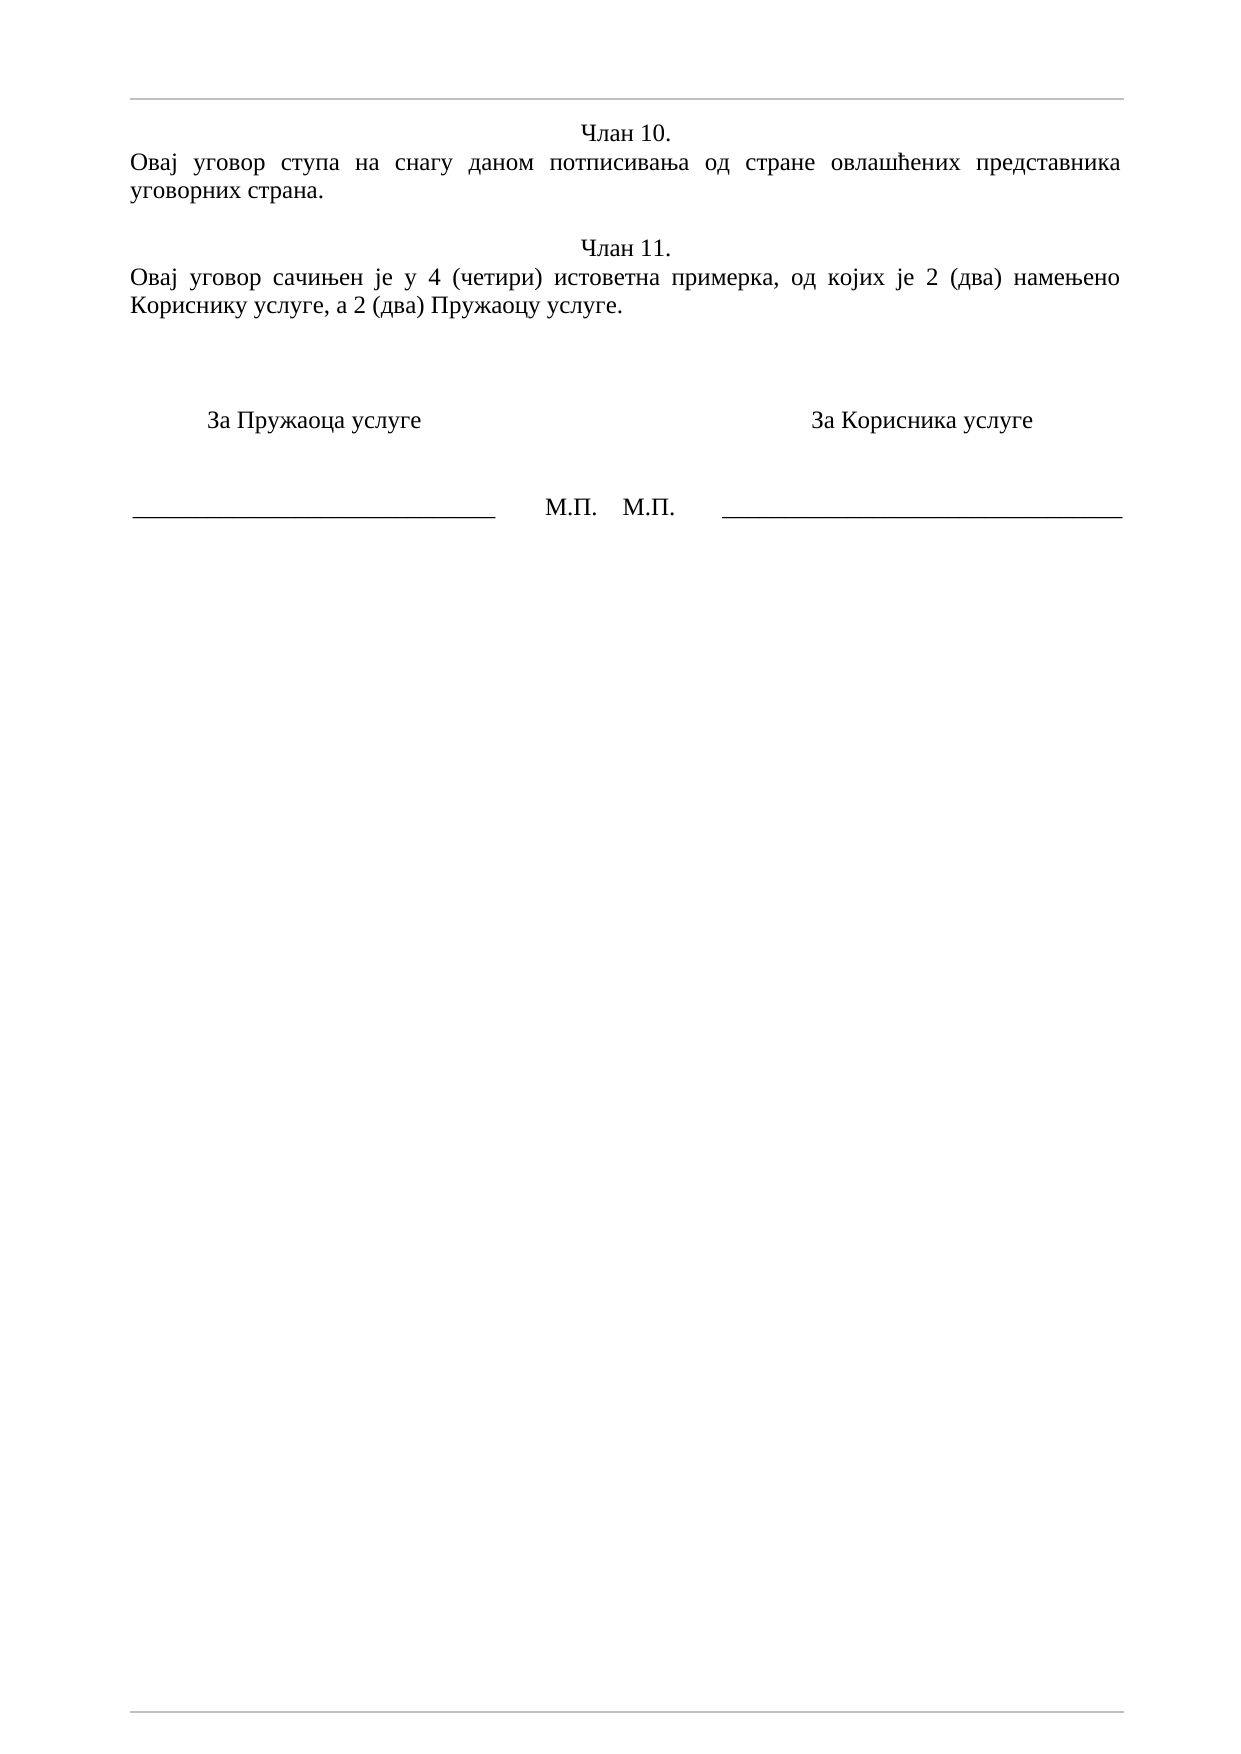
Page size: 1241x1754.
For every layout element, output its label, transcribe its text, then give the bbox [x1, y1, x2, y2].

text Члан 11. [130, 233, 1122, 262]
text Овај уговор ступа на снагу даном потписивања од стране овлашћених представника уговорних страна. [130, 147, 1122, 204]
text Овај уговор сачињен је у 4 (четири) истоветна примерка, од којих је 2 (два) намењено Кориснику услуге, а 2 (два) Пружаоцу услуге. [130, 262, 1122, 319]
table_header М.П. М.П. [509, 406, 711, 549]
text Члан 10. [130, 118, 1122, 147]
table_header За Корисника услуге ________________________________ [711, 406, 1133, 549]
table_header За Пружаоца услуге _____________________________ [119, 406, 509, 549]
